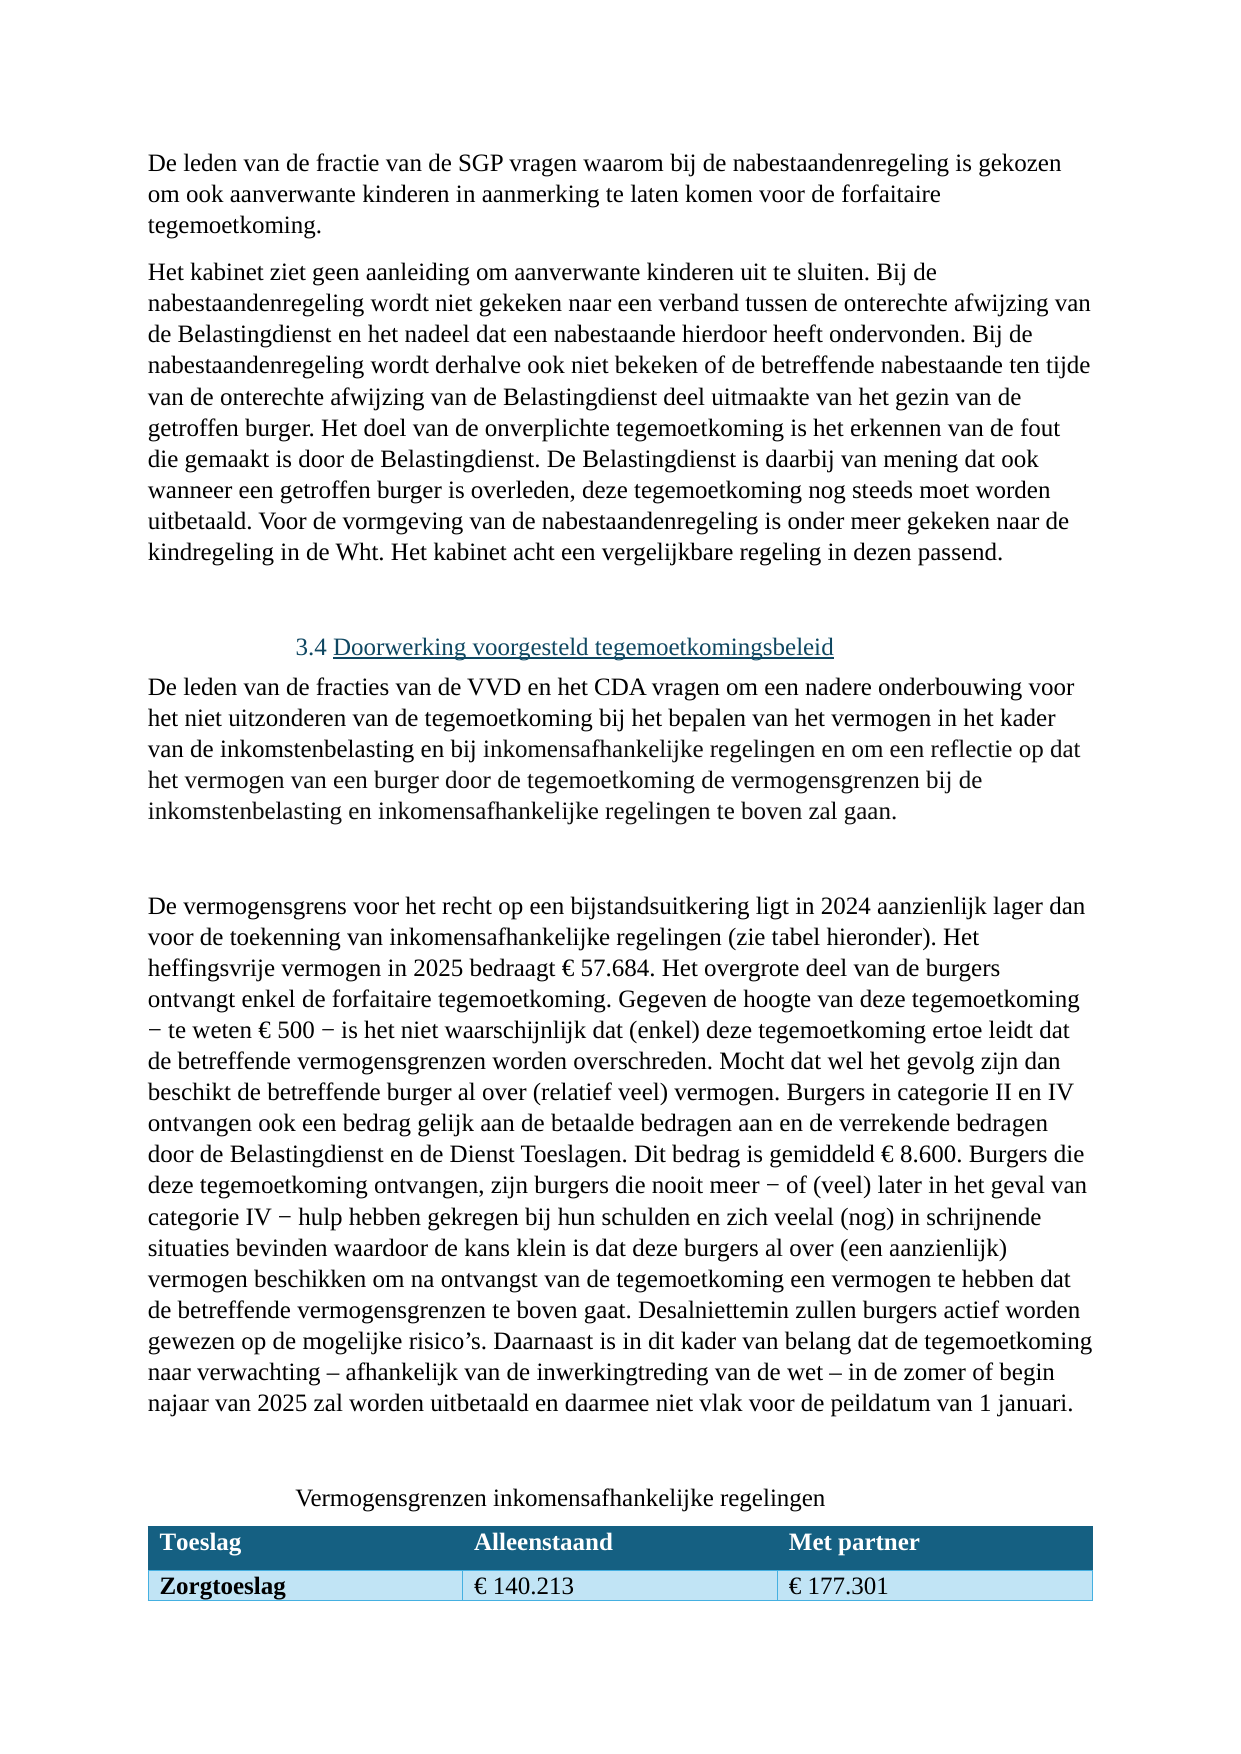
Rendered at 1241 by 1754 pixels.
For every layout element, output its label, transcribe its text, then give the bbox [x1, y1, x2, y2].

table_cell € 140.213 [463, 1571, 777, 1600]
text De leden van de fractie van de SGP vragen waarom bij de nabestaandenregeling is gekozen om ook aanverwante kinderen in aanmerking te laten komen voor de forfaitaire tegemoetkoming. [148, 148, 1093, 238]
table_header Met partner [778, 1528, 1092, 1570]
table_header Alleenstaand [463, 1528, 777, 1570]
subtitle 3.4 Doorwerking voorgesteld tegemoetkomingsbeleid [295, 632, 1093, 661]
text De leden van de fracties van de VVD en het CDA vragen om een nadere onderbouwing voor het niet uitzonderen van de tegemoetkoming bij het bepalen van het vermogen in het kader van de inkomstenbelasting en bij inkomensafhankelijke regelingen en om een reflectie op dat het vermogen van een burger door de tegemoetkoming de vermogensgrenzen bij de inkomstenbelasting en inkomensafhankelijke regelingen te boven zal gaan. [148, 672, 1093, 824]
table_cell Zorgtoeslag [149, 1571, 462, 1600]
table_header Toeslag [149, 1528, 462, 1570]
table_cell € 177.301 [778, 1571, 1092, 1600]
text De vermogensgrens voor het recht op een bijstandsuitkering ligt in 2024 aanzienlijk lager dan voor de toekenning van inkomensafhankelijke regelingen (zie tabel hieronder). Het heffingsvrije vermogen in 2025 bedraagt € 57.684. Het overgrote deel van de burgers ontvangt enkel de forfaitaire tegemoetkoming. Gegeven de hoogte van deze tegemoetkoming − te weten € 500 − is het niet waarschijnlijk dat (enkel) deze tegemoetkoming ertoe leidt dat de betreffende vermogensgrenzen worden overschreden. Mocht dat wel het gevolg zijn dan beschikt de betreffende burger al over (relatief veel) vermogen. Burgers in categorie II en IV ontvangen ook een bedrag gelijk aan de betaalde bedragen aan en de verrekende bedragen door de Belastingdienst en de Dienst Toeslagen. Dit bedrag is gemiddeld € 8.600. Burgers die deze tegemoetkoming ontvangen, zijn burgers die nooit meer − of (veel) later in het geval van categorie IV − hulp hebben gekregen bij hun schulden en zich veelal (nog) in schrijnende situaties bevinden waardoor de kans klein is dat deze burgers al over (een aanzienlijk) vermogen beschikken om na ontvangst van de tegemoetkoming een vermogen te hebben dat de betreffende vermogensgrenzen te boven gaat. Desalniettemin zullen burgers actief worden gewezen op de mogelijke risico’s. Daarnaast is in dit kader van belang dat de tegemoetkoming naar verwachting – afhankelijk van de inwerkingtreding van de wet – in de zomer of begin najaar van 2025 zal worden uitbetaald en daarmee niet vlak voor de peildatum van 1 januari. [148, 891, 1093, 1417]
text Het kabinet ziet geen aanleiding om aanverwante kinderen uit te sluiten. Bij de nabestaandenregeling wordt niet gekeken naar een verband tussen de onterechte afwijzing van de Belastingdienst en het nadeel dat een nabestaande hierdoor heeft ondervonden. Bij de nabestaandenregeling wordt derhalve ook niet bekeken of de betreffende nabestaande ten tijde van de onterechte afwijzing van de Belastingdienst deel uitmaakte van het gezin van de getroffen burger. Het doel van de onverplichte tegemoetkoming is het erkennen van de fout die gemaakt is door de Belastingdienst. De Belastingdienst is daarbij van mening dat ook wanneer een getroffen burger is overleden, deze tegemoetkoming nog steeds moet worden uitbetaald. Voor de vormgeving van de nabestaandenregeling is onder meer gekeken naar de kindregeling in de Wht. Het kabinet acht een vergelijkbare regeling in dezen passend. [148, 257, 1093, 566]
text Vermogensgrenzen inkomensafhankelijke regelingen [221, 1483, 1093, 1512]
